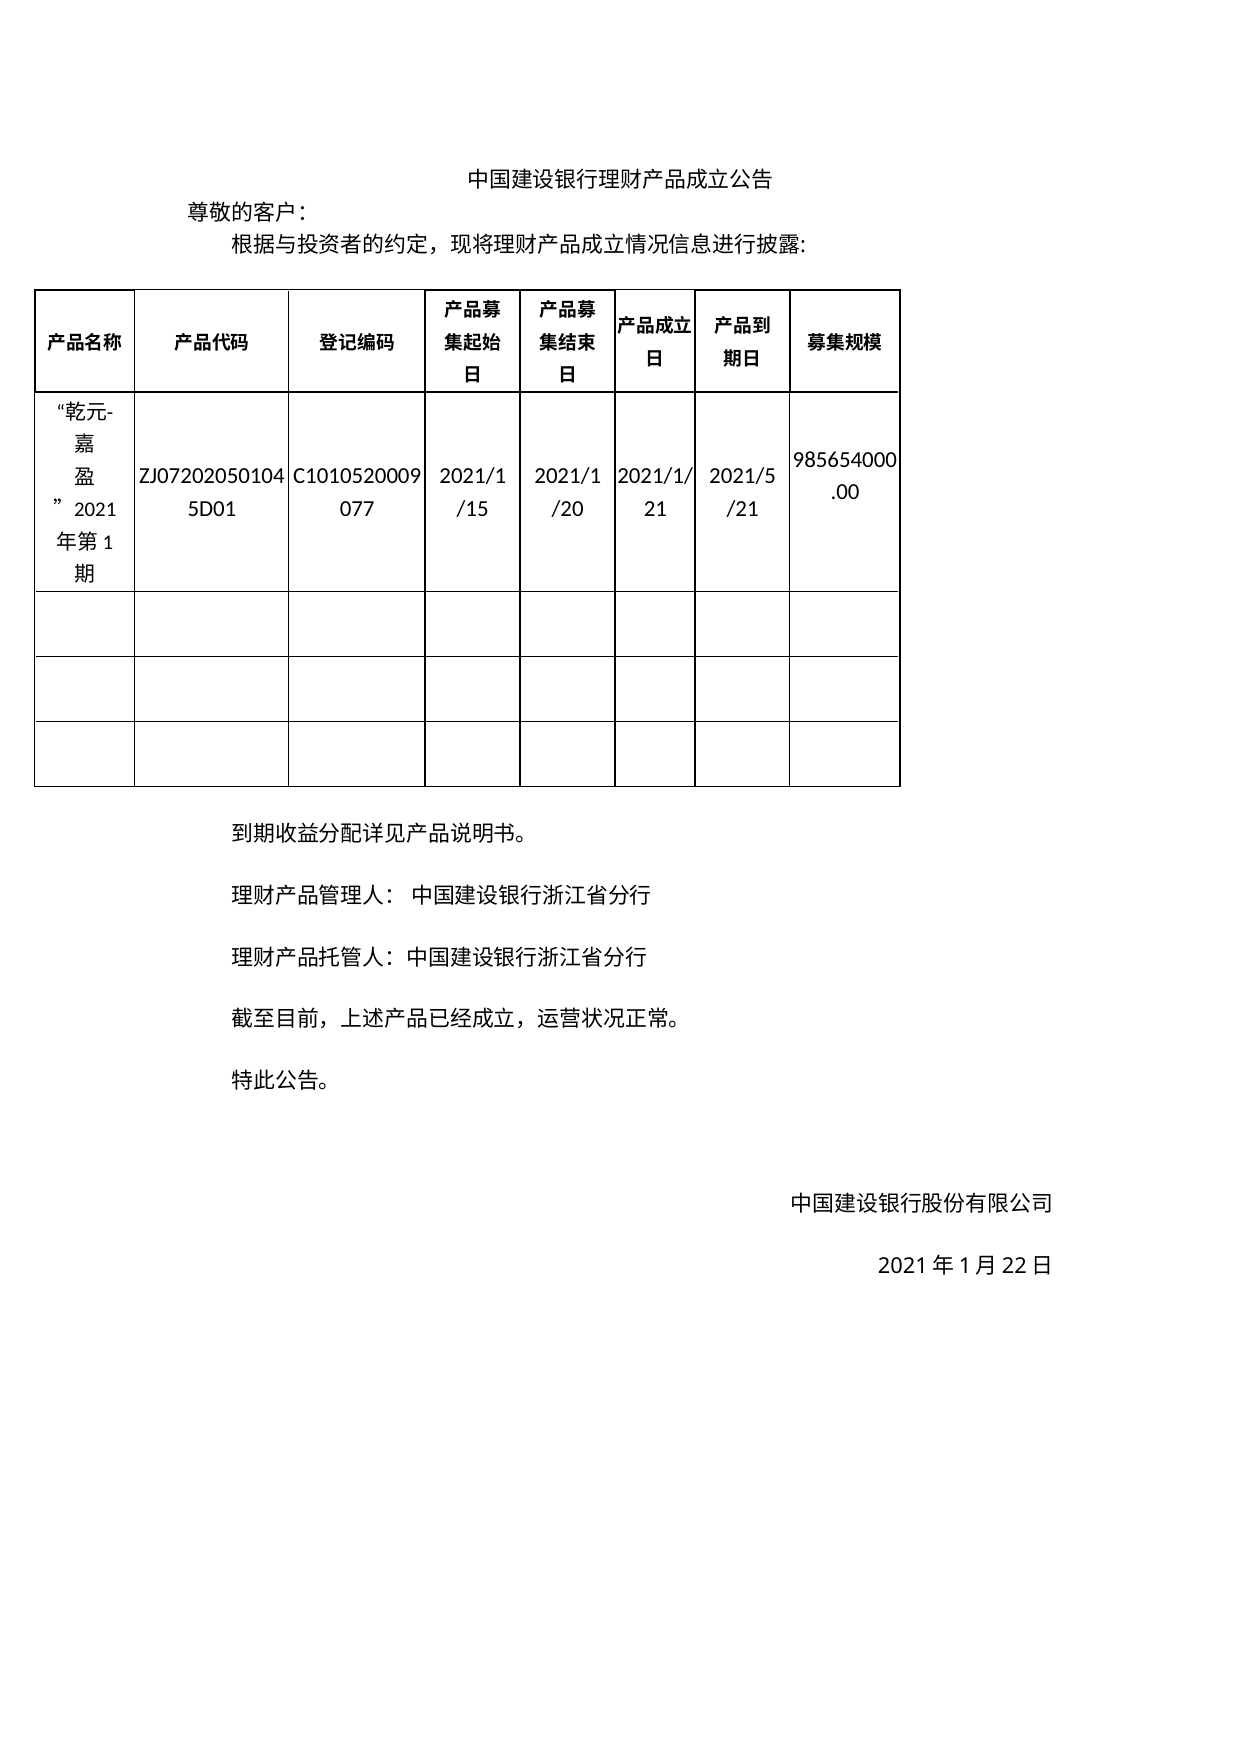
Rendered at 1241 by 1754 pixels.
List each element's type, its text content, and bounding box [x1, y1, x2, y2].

table_cell [521, 722, 614, 786]
table_header 募集规模 [791, 291, 899, 391]
table_cell [696, 592, 789, 656]
table_header 产品募集结束日 [521, 291, 614, 391]
table_cell [790, 591, 899, 656]
table_cell 985654000.00 [790, 391, 899, 591]
text 理财产品管理人： 中国建设银行浙江省分行 [187, 877, 1053, 910]
table_cell [616, 592, 694, 656]
text 2021年1月22日 [187, 1247, 1053, 1280]
table_cell 2021/1/20 [521, 393, 614, 591]
table_cell [790, 721, 899, 786]
table_cell [616, 657, 694, 721]
table_cell [696, 722, 789, 786]
table_cell 2021/1/21 [616, 393, 694, 591]
table_cell 2021/1/15 [426, 393, 519, 591]
table_cell [616, 722, 694, 786]
text 理财产品托管人：中国建设银行浙江省分行 [187, 939, 1053, 972]
table_cell [790, 656, 899, 721]
table_cell [426, 722, 519, 786]
table_cell [135, 657, 288, 721]
table_header 产品募集起始日 [426, 291, 519, 391]
table_cell [521, 592, 614, 656]
text 中国建设银行股份有限公司 [187, 1186, 1053, 1218]
table_cell 2021/5/21 [696, 393, 789, 591]
table_cell ZJ072020501045D01 [135, 393, 288, 591]
table_cell [135, 722, 288, 786]
table_cell [35, 721, 134, 786]
table_cell [696, 657, 789, 721]
table_cell [289, 722, 424, 786]
table_cell [426, 592, 519, 656]
text 中国建设银行理财产品成立公告 [187, 162, 1053, 194]
table_cell [521, 657, 614, 721]
text 特此公告。 [187, 1062, 1053, 1095]
table_cell [426, 657, 519, 721]
table_cell [35, 591, 134, 656]
table_header 产品成立日 [616, 290, 694, 391]
text 尊敬的客户： [187, 194, 1053, 227]
table_cell [35, 656, 134, 721]
text 根据与投资者的约定，现将理财产品成立情况信息进行披露: [187, 227, 1053, 259]
table_cell “乾元-嘉盈”2021年第1期 [35, 393, 134, 591]
table_cell [289, 592, 424, 656]
table_cell [289, 657, 424, 721]
text 到期收益分配详见产品说明书。 [187, 816, 1053, 848]
table_header 产品名称 [36, 291, 134, 391]
table_cell C1010520009077 [289, 393, 424, 591]
table_header 产品代码 [135, 290, 288, 391]
table_cell [135, 592, 288, 656]
table_header 登记编码 [289, 290, 424, 391]
text 截至目前，上述产品已经成立，运营状况正常。 [187, 1001, 1053, 1033]
table_header 产品到期日 [696, 291, 789, 391]
